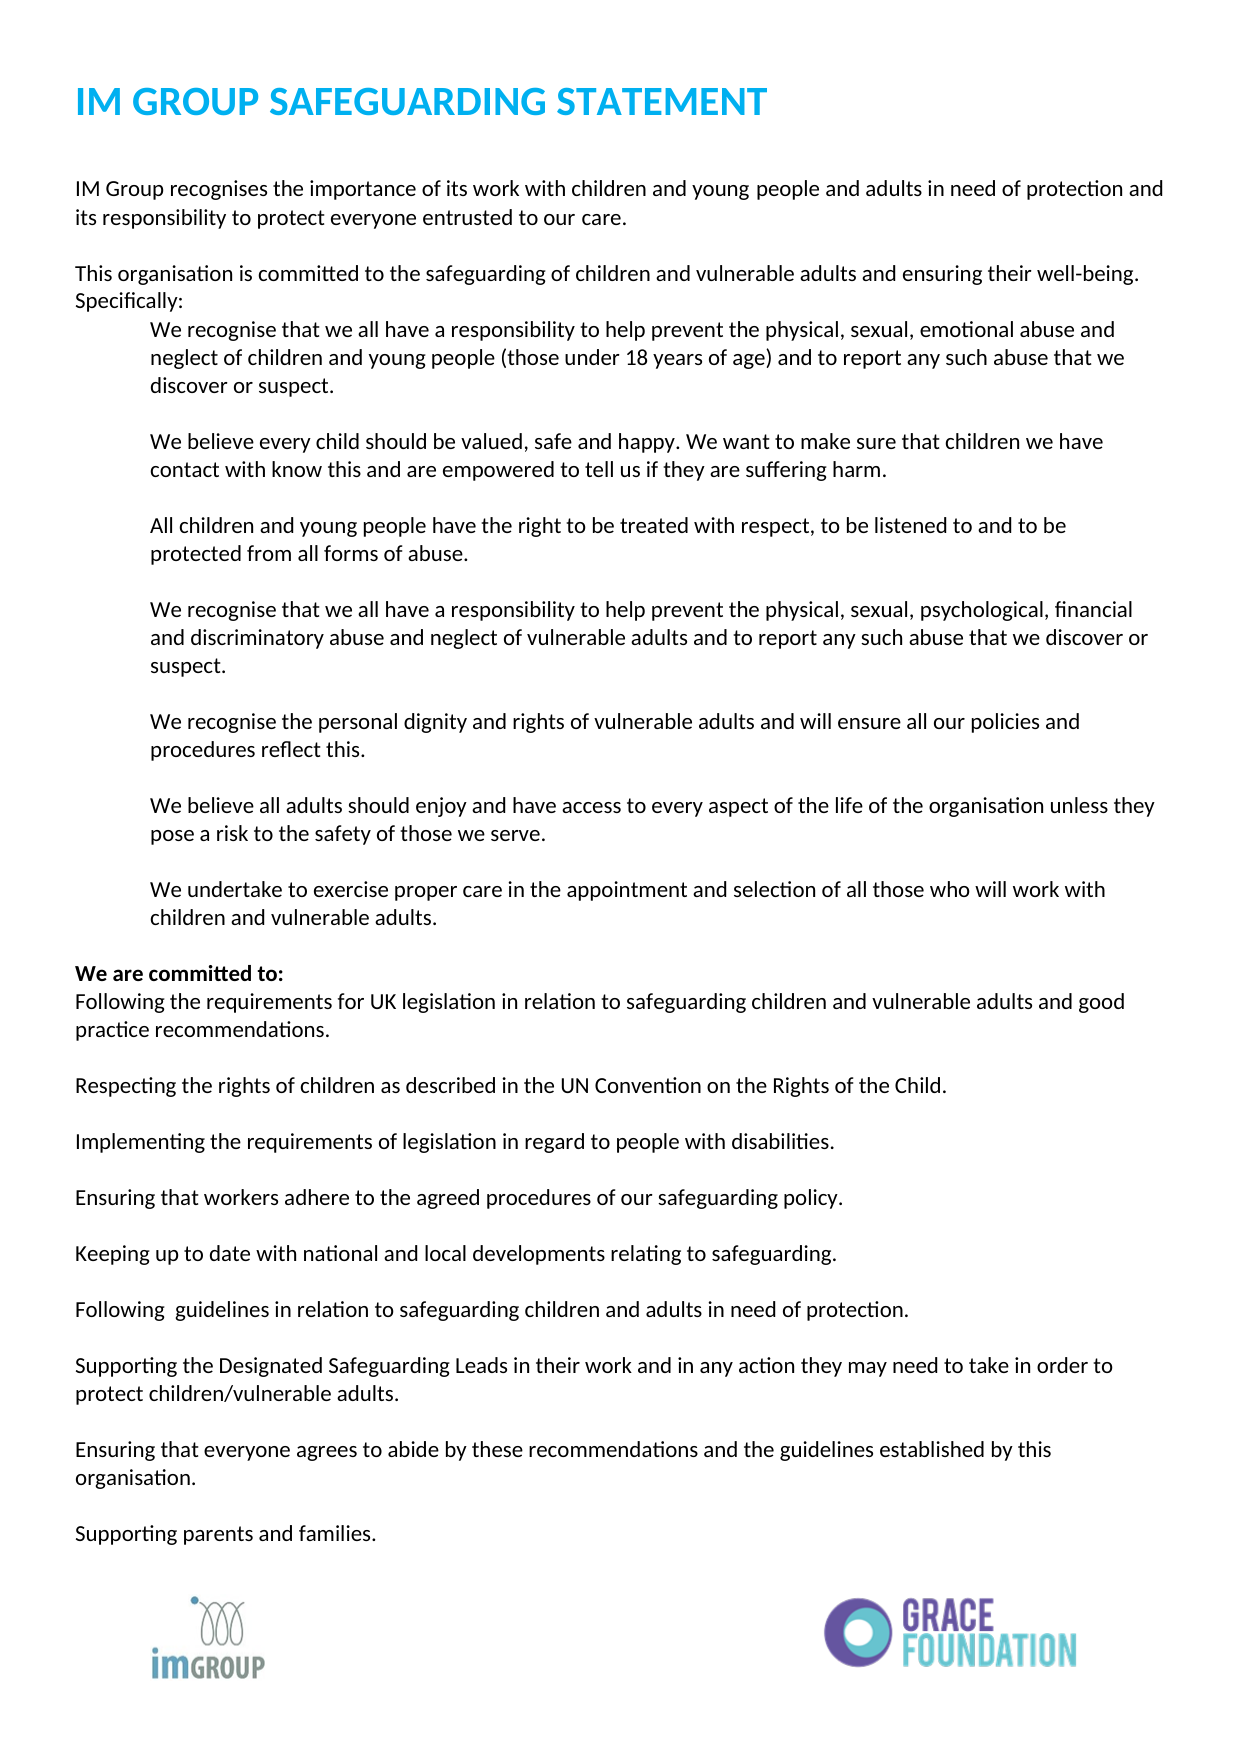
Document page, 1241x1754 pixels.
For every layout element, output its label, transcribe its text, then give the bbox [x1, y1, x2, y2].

text Keeping up to date with national and local developments relating to safeguarding. [75, 1239, 1165, 1267]
text We believe all adults should enjoy and have access to every aspect of the life of the organisation unless they pose a risk to the safety of those we serve. [150, 791, 1165, 847]
text Following the requirements for UK legislation in relation to safeguarding children and vulnerable adults and good practice recommendations. [75, 987, 1165, 1043]
text We believe every child should be valued, safe and happy. We want to make sure that children we have contact with know this and are empowered to tell us if they are suffering harm. [150, 427, 1165, 483]
text Supporting the Designated Safeguarding Leads in their work and in any action they may need to take in order to protect children/vulnerable adults. [75, 1351, 1165, 1407]
picture [150, 1594, 267, 1681]
text This organisation is committed to the safeguarding of children and vulnerable adults and ensuring their well-being. Specifically: [75, 259, 1165, 315]
text IM GROUP SAFEGUARDING STATEMENT [75, 75, 1165, 126]
text We recognise the personal dignity and rights of vulnerable adults and will ensure all our policies and procedures reflect this. [150, 707, 1165, 763]
picture [805, 1580, 1091, 1681]
text Following guidelines in relation to safeguarding children and adults in need of protection. [75, 1295, 1165, 1323]
text We undertake to exercise proper care in the appointment and selection of all those who will work with children and vulnerable adults. [150, 875, 1165, 931]
text We recognise that we all have a responsibility to help prevent the physical, sexual, psychological, financial and discriminatory abuse and neglect of vulnerable adults and to report any such abuse that we discover or suspect. [150, 595, 1165, 679]
text Supporting parents and families. [75, 1519, 1165, 1548]
text Respecting the rights of children as described in the UN Convention on the Rights of the Child. [75, 1071, 1165, 1099]
text We recognise that we all have a responsibility to help prevent the physical, sexual, emotional abuse and neglect of children and young people (those under 18 years of age) and to report any such abuse that we discover or suspect. [150, 315, 1165, 399]
text We are committed to: [75, 959, 1165, 987]
text IM Group recognises the importance of its work with children and young people and adults in need of protection and its responsibility to protect everyone entrusted to our care. [75, 174, 1165, 231]
text Ensuring that everyone agrees to abide by these recommendations and the guidelines established by this organisation. [75, 1436, 1165, 1492]
text Ensuring that workers adhere to the agreed procedures of our safeguarding policy. [75, 1183, 1165, 1211]
text All children and young people have the right to be treated with respect, to be listened to and to be protected from all forms of abuse. [150, 511, 1165, 567]
text Implementing the requirements of legislation in regard to people with disabilities. [75, 1127, 1165, 1155]
